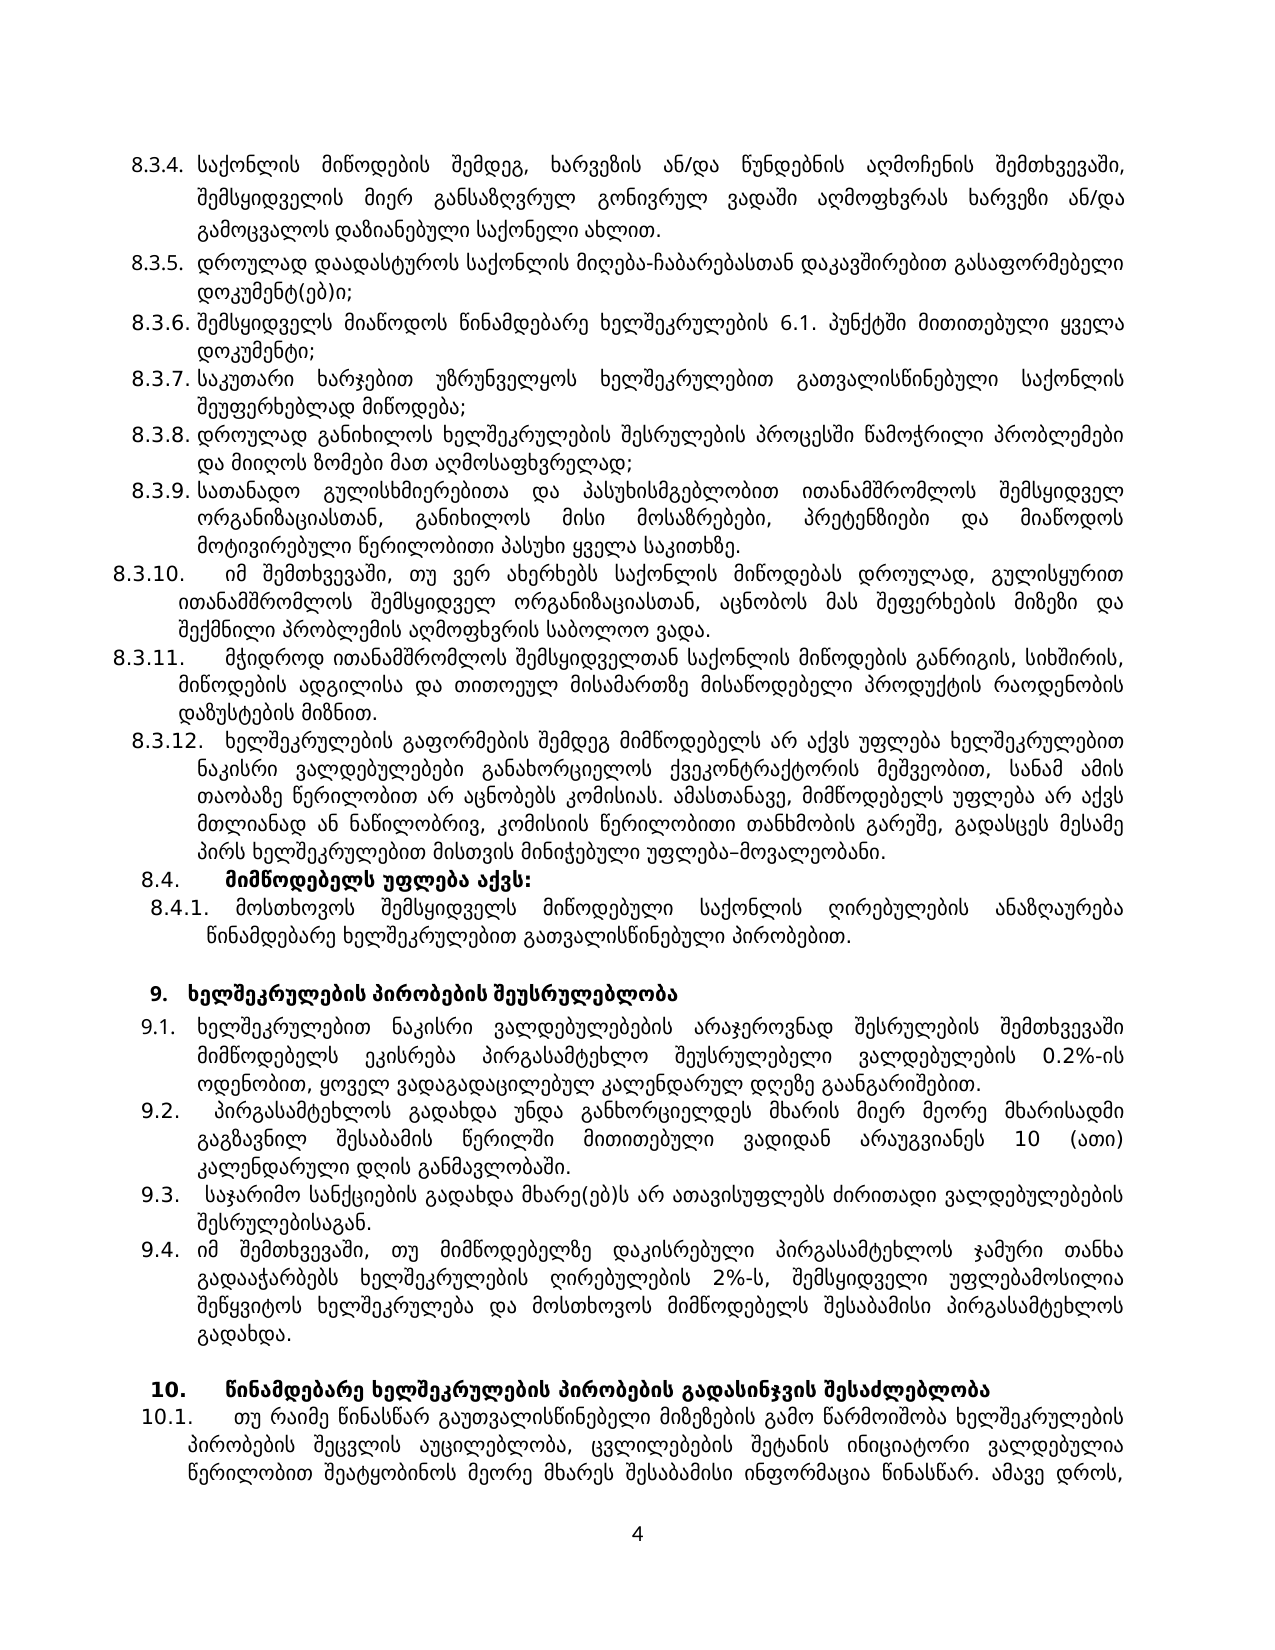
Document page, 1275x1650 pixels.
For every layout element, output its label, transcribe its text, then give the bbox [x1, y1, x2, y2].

list მჭიდროდ ითანამშრომლოს შემსყიდველთან საქონლის მიწოდების განრიგის, სიხშირის, მიწოდების ადგილისა და თითოეულ მისამართზე მისაწოდებელი პროდუქტის რაოდენობის დაზუსტების მიზნით. [112, 646, 1125, 725]
list ხელშეკრულების პირობების შეუსრულებლობა [150, 979, 1125, 1008]
list დროულად დაადასტუროს საქონლის მიღება-ჩაბარებასთან დაკავშირებით გასაფორმებელი დოკუმენტ(ებ)ი; [131, 248, 1125, 304]
list შემსყიდველს მიაწოდოს წინამდებარე ხელშეკრულების 6.1. პუნქტში მითითებული ყველა დოკუმენტი; [131, 308, 1125, 364]
list იმ შემთხვევაში, თუ ვერ ახერხებს საქონლის მიწოდებას დროულად, გულისყურით ითანამშრომლოს შემსყიდველ ორგანიზაციასთან, აცნობოს მას შეფერხების მიზეზი და შექმნილი პრობლემის აღმოფხვრის საბოლოო ვადა. [112, 562, 1125, 642]
list პირგასამტეხლოს გადახდა უნდა განხორციელდეს მხარის მიერ მეორე მხარისადმი გაგზავნილ შესაბამის წერილში მითითებული ვადიდან არაუგვიანეს 10 (ათი) კალენდარული დღის განმავლობაში. [141, 1099, 1125, 1179]
list სათანადო გულისხმიერებითა და პასუხისმგებლობით ითანამშრომლოს შემსყიდველ ორგანიზაციასთან, განიხილოს მისი მოსაზრებები, პრეტენზიები და მიაწოდოს მოტივირებული წერილობითი პასუხი ყველა საკითხზე. [131, 479, 1125, 558]
list საკუთარი ხარჯებით უზრუნველყოს ხელშეკრულებით გათვალისწინებული საქონლის შეუფერხებლად მიწოდება; [131, 367, 1125, 419]
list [141, 1405, 1125, 1485]
list ხელშეკრულების გაფორმების შემდეგ მიმწოდებელს არ აქვს უფლება ხელშეკრულებით ნაკისრი ვალდებულებები განახორციელოს ქვეკონტრაქტორის მეშვეობით, სანამ ამის თაობაზე წერილობით არ აცნობებს კომისიას. ამასთანავე, მიმწოდებელს უფლება არ აქვს მთლიანად ან ნაწილობრივ, კომისიის წერილობითი თანხმობის გარეშე, გადასცეს მესამე პირს ხელშეკრულებით მისთვის მინიჭებული უფლება–მოვალეობანი. [131, 729, 1125, 864]
list დროულად განიხილოს ხელშეკრულების შესრულების პროცესში წამოჭრილი პრობლემები და მიიღოს ზომები მათ აღმოსაფხვრელად; [131, 423, 1125, 475]
list წინამდებარე ხელშეკრულების პირობების გადასინჯვის შესაძლებლობა [150, 1378, 1125, 1402]
list იმ შემთხვევაში, თუ მიმწოდებელზე დაკისრებული პირგასამტეხლოს ჯამური თანხა გადააჭარბებს ხელშეკრულების ღირებულების 2%-ს, შემსყიდველი უფლებამოსილია შეწყვიტოს ხელშეკრულება და მოსთხოვოს მიმწოდებელს შესაბამისი პირგასამტეხლოს გადახდა. [141, 1238, 1125, 1346]
list საჯარიმო სანქციების გადახდა მხარე(ებ)ს არ ათავისუფლებს ძირითადი ვალდებულებების შესრულებისაგან. [141, 1183, 1125, 1235]
list მიმწოდებელს უფლება აქვს: [141, 868, 1125, 892]
list ხელშეკრულებით ნაკისრი ვალდებულებების არაჯეროვნად შესრულების შემთხვევაში მიმწოდებელს ეკისრება პირგასამტეხლო შეუსრულებელი ვალდებულების 0.2%-ის ოდენობით, ყოველ ვადაგადაცილებულ კალენდარულ დღეზე გაანგარიშებით. [141, 1012, 1125, 1096]
list 8.4.1. მოსთხოვოს შემსყიდველს მიწოდებული საქონლის ღირებულების ანაზღაურება წინამდებარე ხელშეკრულებით გათვალისწინებული პირობებით. [150, 896, 1125, 948]
list საქონლის მიწოდების შემდეგ, ხარვეზის ან/და წუნდებნის აღმოჩენის შემთხვევაში, შემსყიდველის მიერ განსაზღვრულ გონივრულ ვადაში აღმოფხვრას ხარვეზი ან/და გამოცვალოს დაზიანებული საქონელი ახლით. [131, 150, 1125, 244]
